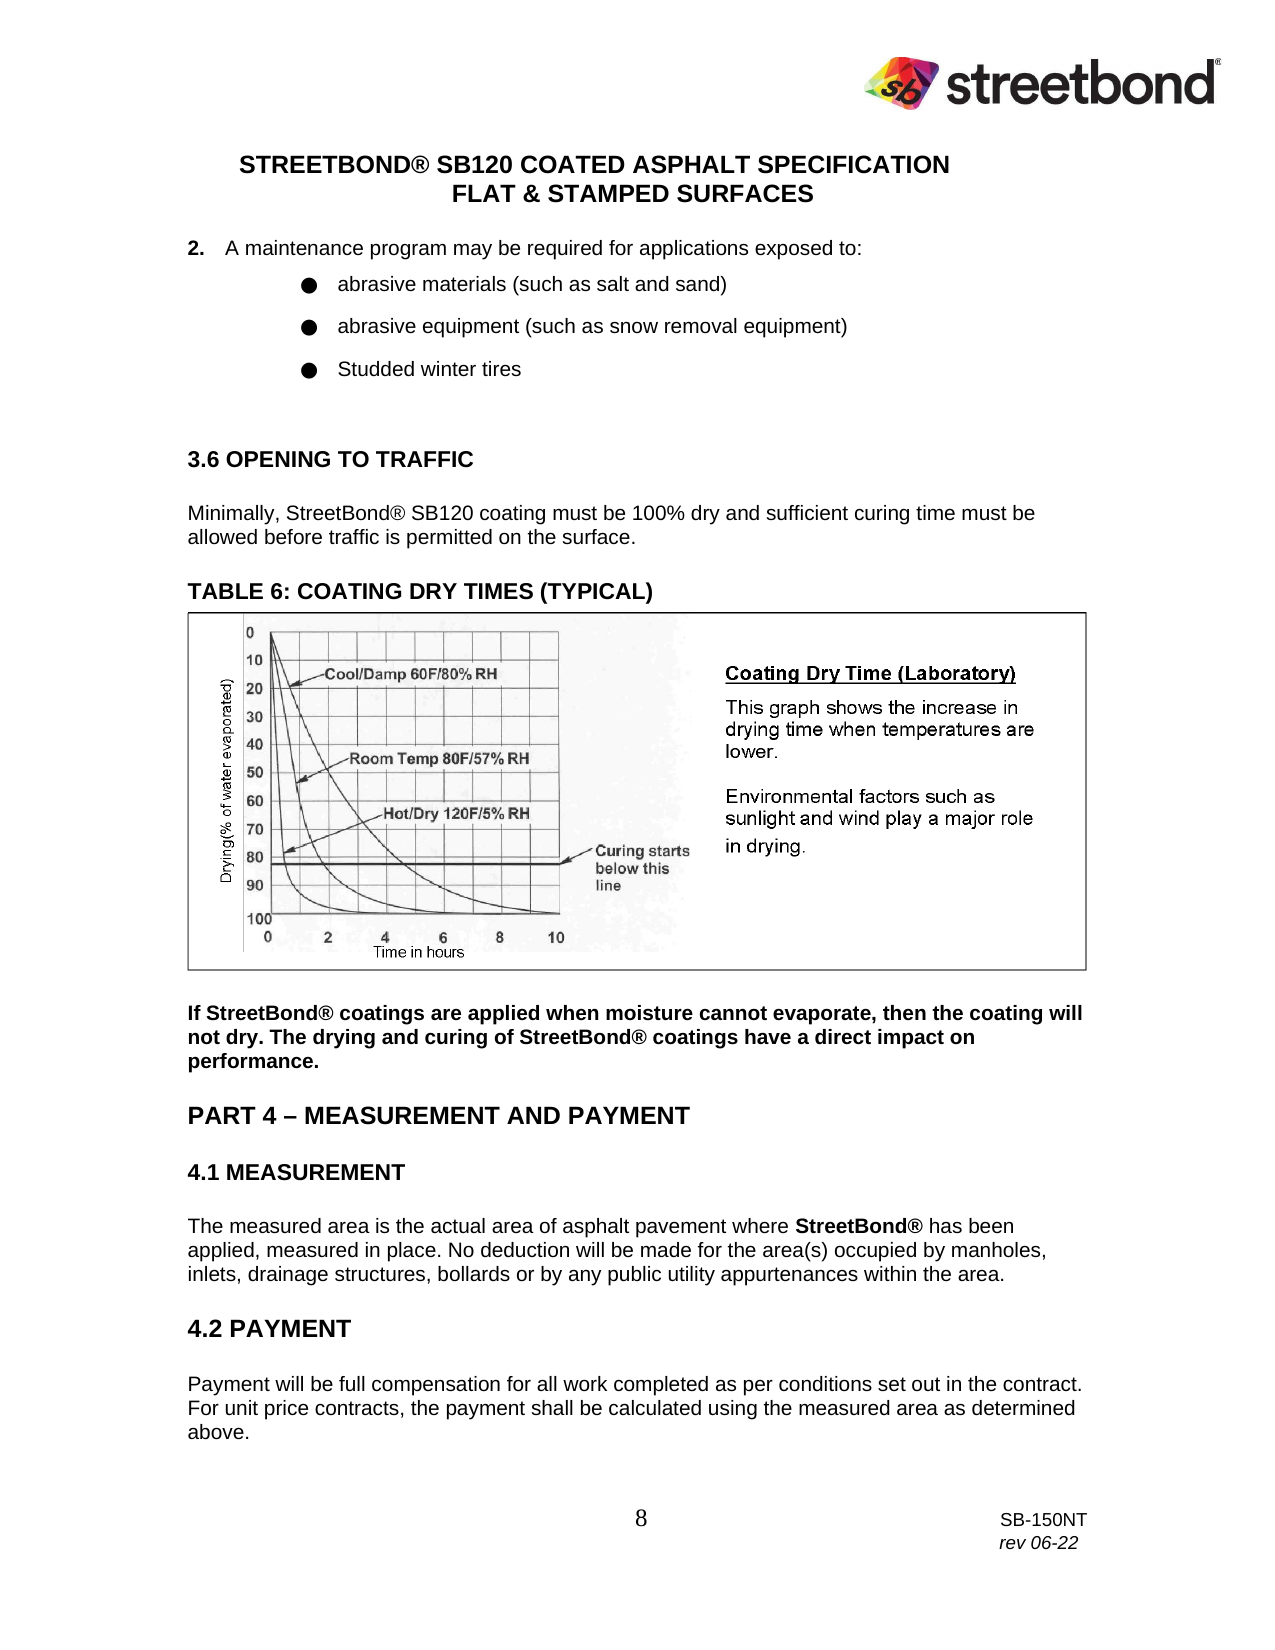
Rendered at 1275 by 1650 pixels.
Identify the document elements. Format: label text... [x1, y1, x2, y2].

list A maintenance program may be required for applications exposed to: [187, 236, 1087, 260]
text Minimally, StreetBond® SB120 coating must be 100% dry and sufficient curing time must be allowed before traffic is permitted on the surface. [187, 501, 1087, 549]
text The measured area is the actual area of asphalt pavement where StreetBond® has been applied, measured in place. No deduction will be made for the area(s) occupied by manholes, inlets, drainage structures, bollards or by any public utility appurtenances within the area. [187, 1214, 1087, 1286]
text TABLE 6: COATING DRY TIMES (TYPICAL) [187, 578, 1087, 604]
text Payment will be full compensation for all work completed as per conditions set out in the contract. For unit price contracts, the payment shall be calculated using the measured area as determined above. [187, 1372, 1087, 1444]
list Studded winter tires [300, 346, 1087, 417]
list abrasive equipment (such as snow removal equipment) [300, 303, 1087, 346]
picture [863, 57, 1222, 110]
text 4.1 MEASUREMENT [187, 1159, 1087, 1214]
picture [187, 612, 1088, 972]
text 4.2 PAYMENT [187, 1314, 1087, 1372]
text If StreetBond® coatings are applied when moisture cannot evaporate, then the coating will not dry. The drying and curing of StreetBond® coatings have a direct impact on performance. [187, 1001, 1087, 1101]
text PART 4 – MEASUREMENT AND PAYMENT [187, 1101, 1087, 1159]
list abrasive materials (such as salt and sand) [300, 260, 1087, 303]
text 3.6 OPENING TO TRAFFIC [187, 417, 1087, 501]
